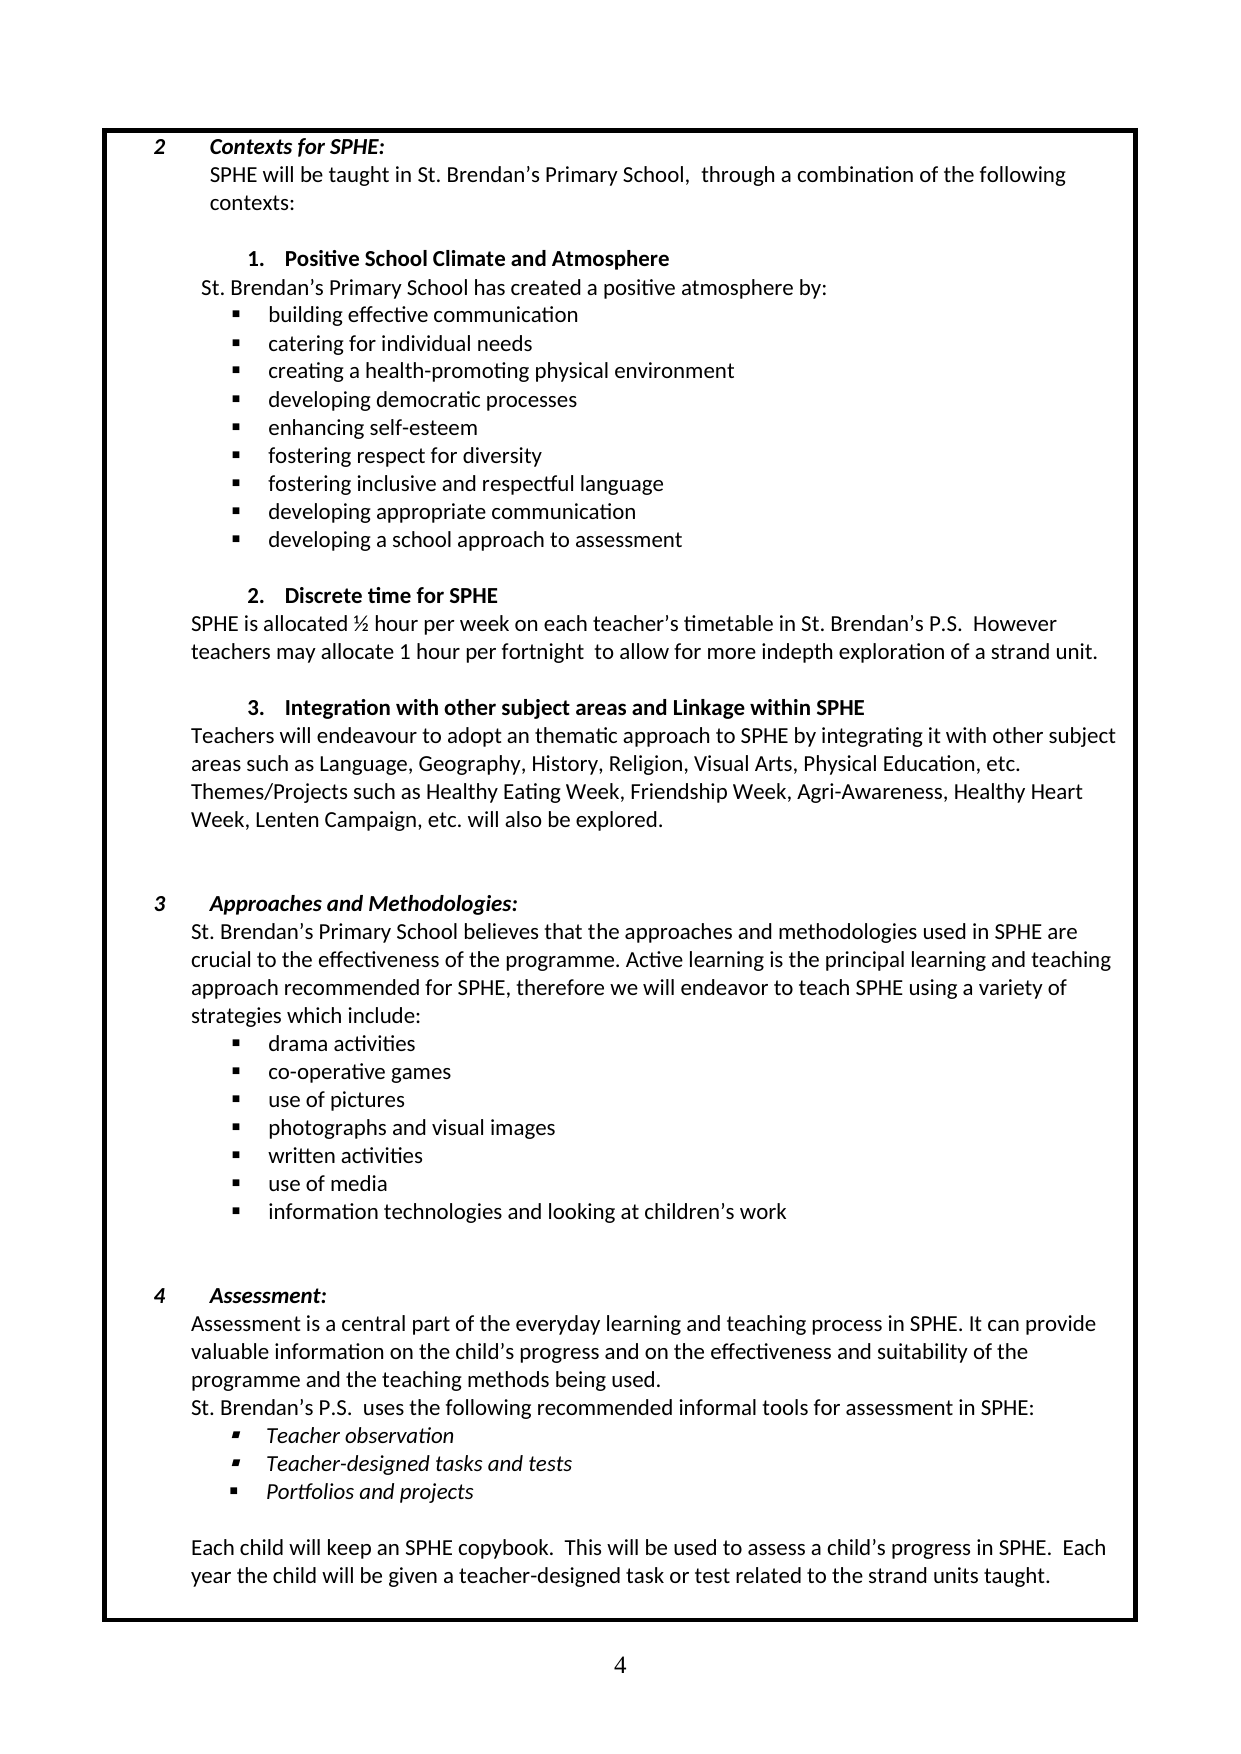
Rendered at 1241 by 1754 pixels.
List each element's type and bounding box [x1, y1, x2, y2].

table_cell [107, 133, 1133, 1618]
